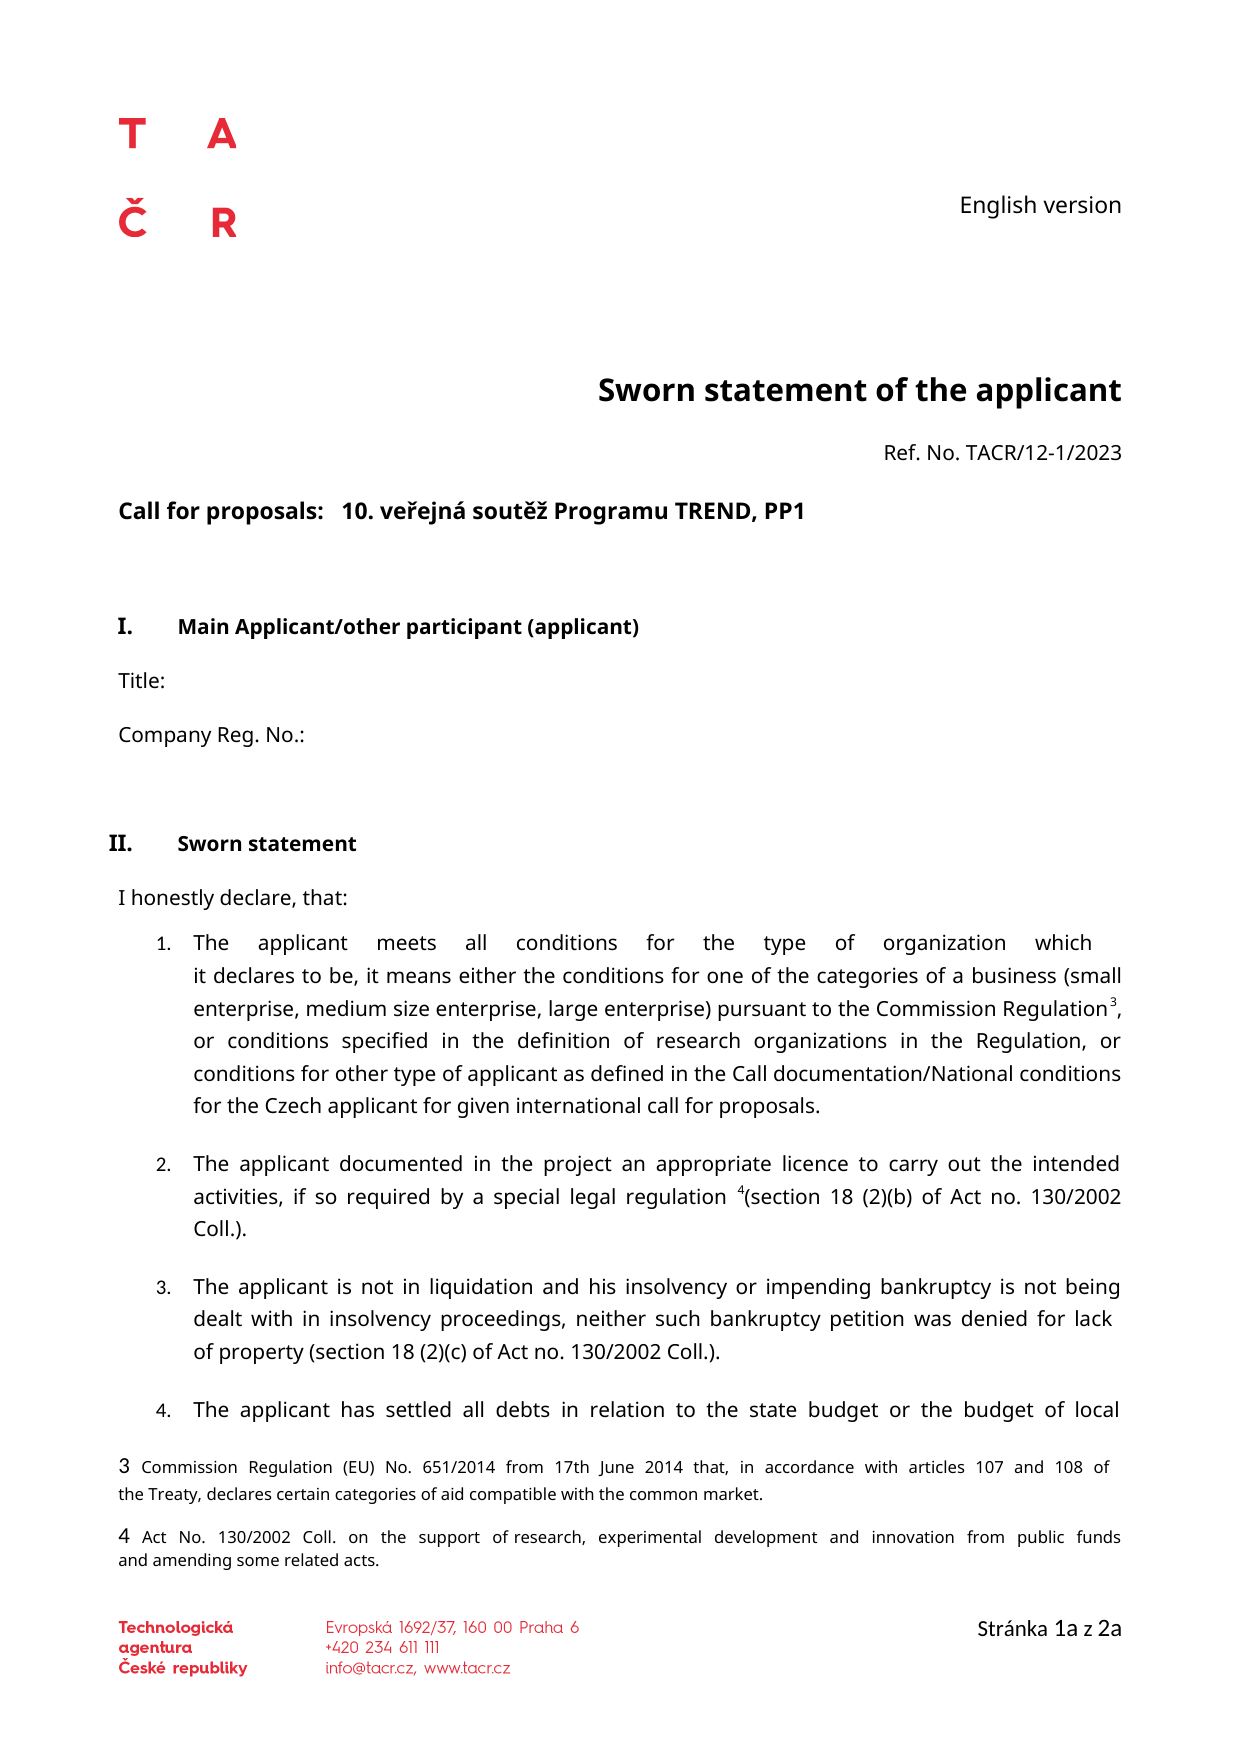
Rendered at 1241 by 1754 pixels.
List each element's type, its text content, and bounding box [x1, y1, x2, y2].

text Call for proposals: 10. veřejná soutěž Programu TREND, PP1 [118, 495, 1122, 526]
text I honestly declare, that: [118, 883, 1122, 912]
list The applicant meets all conditions for the type of organization which it declares to be, it means either the conditions for one of the categories of a business (small enterprise, medium size enterprise, large enterprise) pursuant to the Commission Regulation, or conditions specified in the definition of research organizations in the Regulation, or conditions for other type of applicant as defined in the Call documentation/National conditions for the Czech applicant for given international call for proposals. [156, 928, 1122, 1120]
text Title: [118, 666, 1122, 695]
list Main Applicant/other participant (applicant) [133, 609, 1122, 641]
list Sworn statement [133, 827, 1122, 858]
list The applicant is not in liquidation and his insolvency or impending bankruptcy is not being dealt with in insolvency proceedings, neither such bankruptcy petition was denied for lack of property (section 18 (2)(c) of Act no. 130/2002 Coll.). [156, 1272, 1122, 1366]
list The applicant documented in the project an appropriate licence to carry out the intended activities, if so required by a special legal regulation (section 18 (2)(b) of Act no. 130/2002 Coll.). [156, 1149, 1122, 1243]
text Company Reg. No.: [118, 720, 1122, 748]
picture [0, 1613, 591, 1751]
picture [0, 0, 237, 237]
text Sworn statement of the applicant [118, 368, 1122, 410]
text Ref. No. TACR/12-1/2023 [118, 438, 1122, 466]
